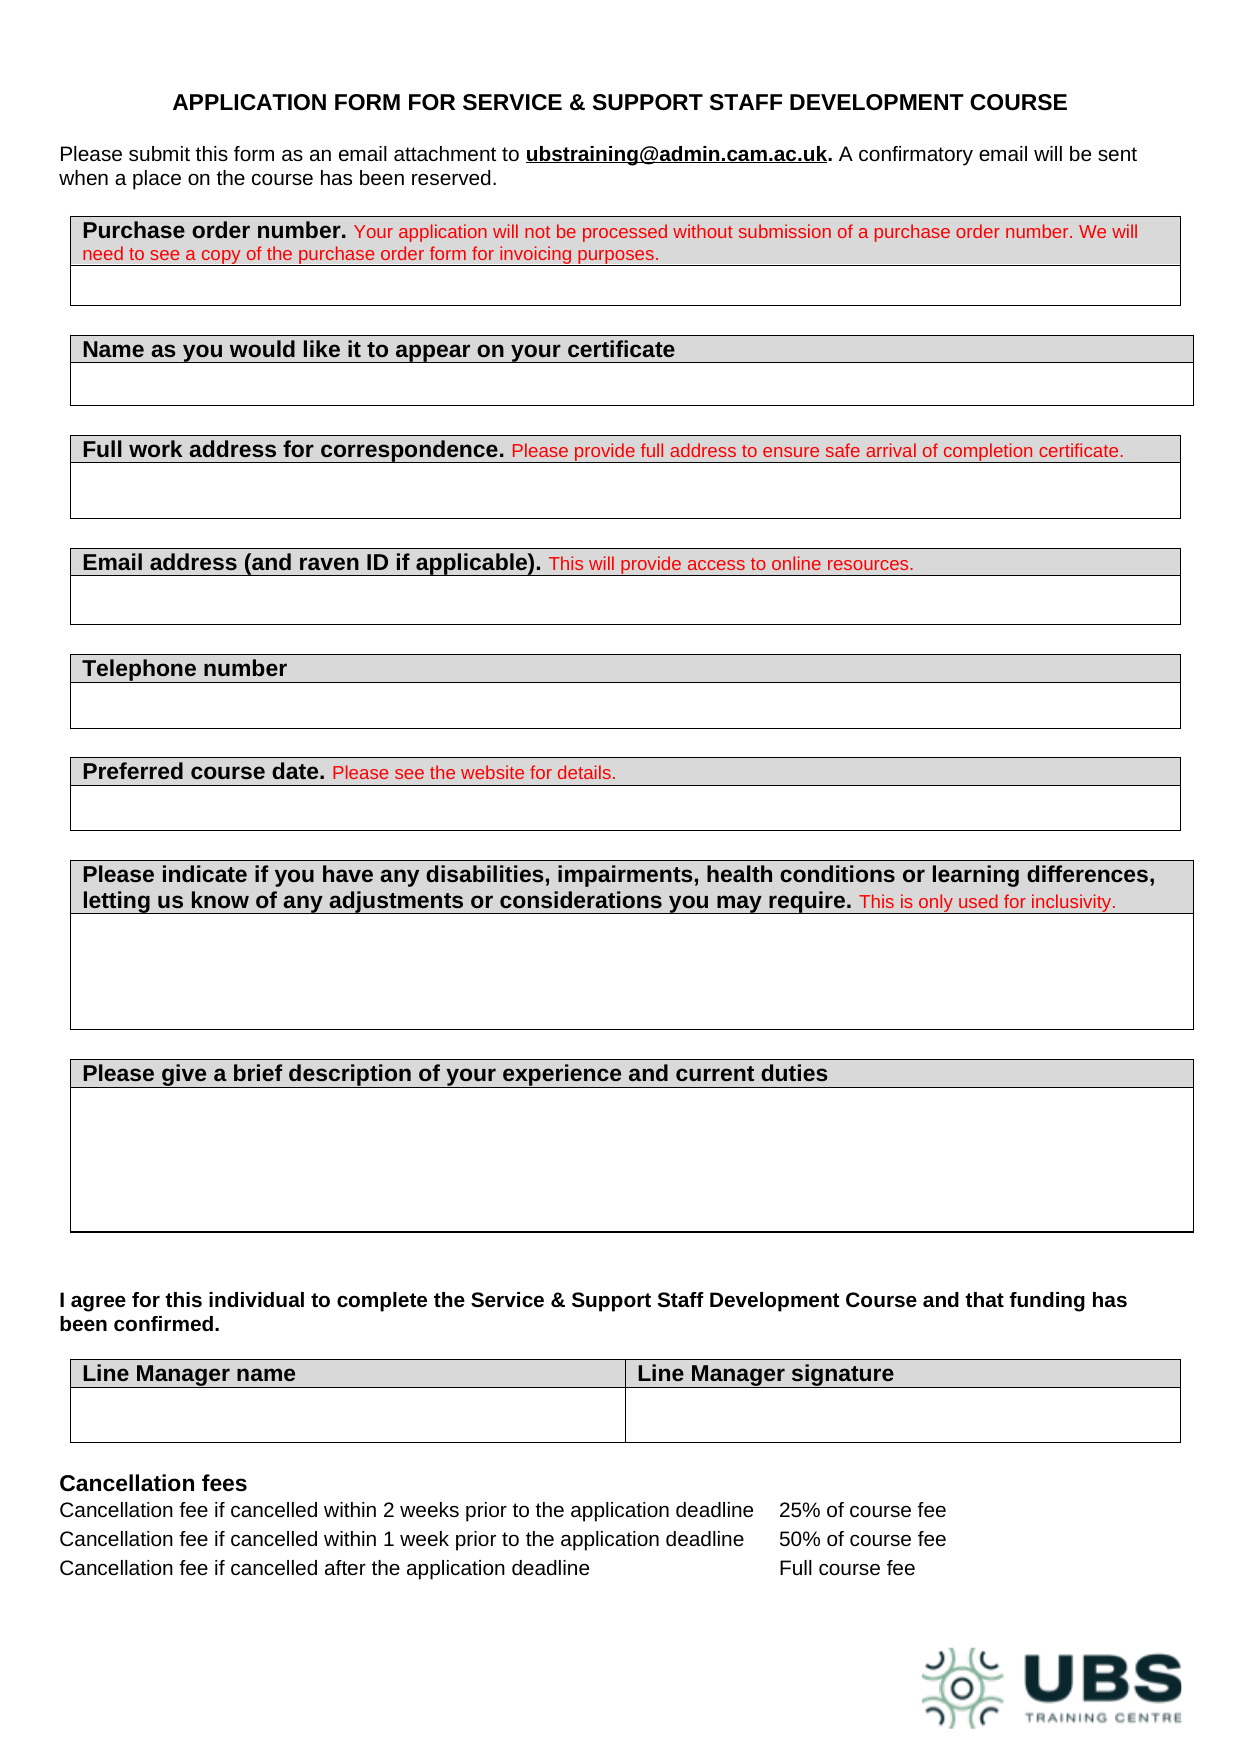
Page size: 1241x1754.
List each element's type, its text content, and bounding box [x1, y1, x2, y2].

table_header Preferred course date. Please see the website for details. [71, 758, 1180, 785]
table_cell [71, 683, 1180, 727]
table_cell [71, 1088, 1193, 1231]
table_cell [71, 786, 1180, 830]
table_cell [626, 1388, 1180, 1442]
table_cell Cancellation fee if cancelled within 1 week prior to the application deadline [59, 1524, 773, 1554]
table_cell Full course fee [773, 1554, 957, 1582]
table_header Please indicate if you have any disabilities, impairments, health conditions or learning differences, letting us know of any adjustments or considerations you may require. This is only used for inclusivity. [71, 861, 1193, 913]
picture [921, 1647, 1182, 1729]
table_header Line Manager name [71, 1360, 625, 1387]
table_cell [71, 266, 1180, 305]
table_cell [71, 1388, 625, 1442]
table_cell [71, 576, 1180, 624]
text I agree for this individual to complete the Service & Support Staff Development Course and that funding has been confirmed. [59, 1287, 1181, 1335]
table_header Please give a brief description of your experience and current duties [71, 1060, 1193, 1087]
table_cell [71, 463, 1180, 518]
table_cell 50% of course fee [773, 1524, 957, 1554]
subtitle APPLICATION FORM FOR SERVICE & SUPPORT STAFF DEVELOPMENT COURSE [59, 89, 1181, 115]
table_header 25% of course fee [773, 1496, 957, 1524]
table_cell Cancellation fee if cancelled after the application deadline [59, 1554, 773, 1582]
table_header Email address (and raven ID if applicable). This will provide access to online resources. [71, 549, 1180, 575]
table_header Line Manager signature [626, 1360, 1180, 1387]
table_header Telephone number [71, 655, 1180, 682]
table_cell [71, 363, 1193, 405]
table_header Full work address for correspondence. Please provide full address to ensure safe arrival of completion certificate. [71, 436, 1180, 462]
text Cancellation fees [59, 1469, 1181, 1496]
table_header Cancellation fee if cancelled within 2 weeks prior to the application deadline [59, 1496, 773, 1524]
table_header Purchase order number. Your application will not be processed without submission of a purchase order number. We will need to see a copy of the purchase order form for invoicing purposes. [71, 217, 1180, 264]
text Please submit this form as an email attachment to ubstraining@admin.cam.ac.uk. A confirmatory email will be sent when a place on the course has been reserved. [59, 141, 1181, 189]
table_cell [71, 914, 1193, 1029]
table_header Name as you would like it to appear on your certificate [71, 336, 1193, 362]
